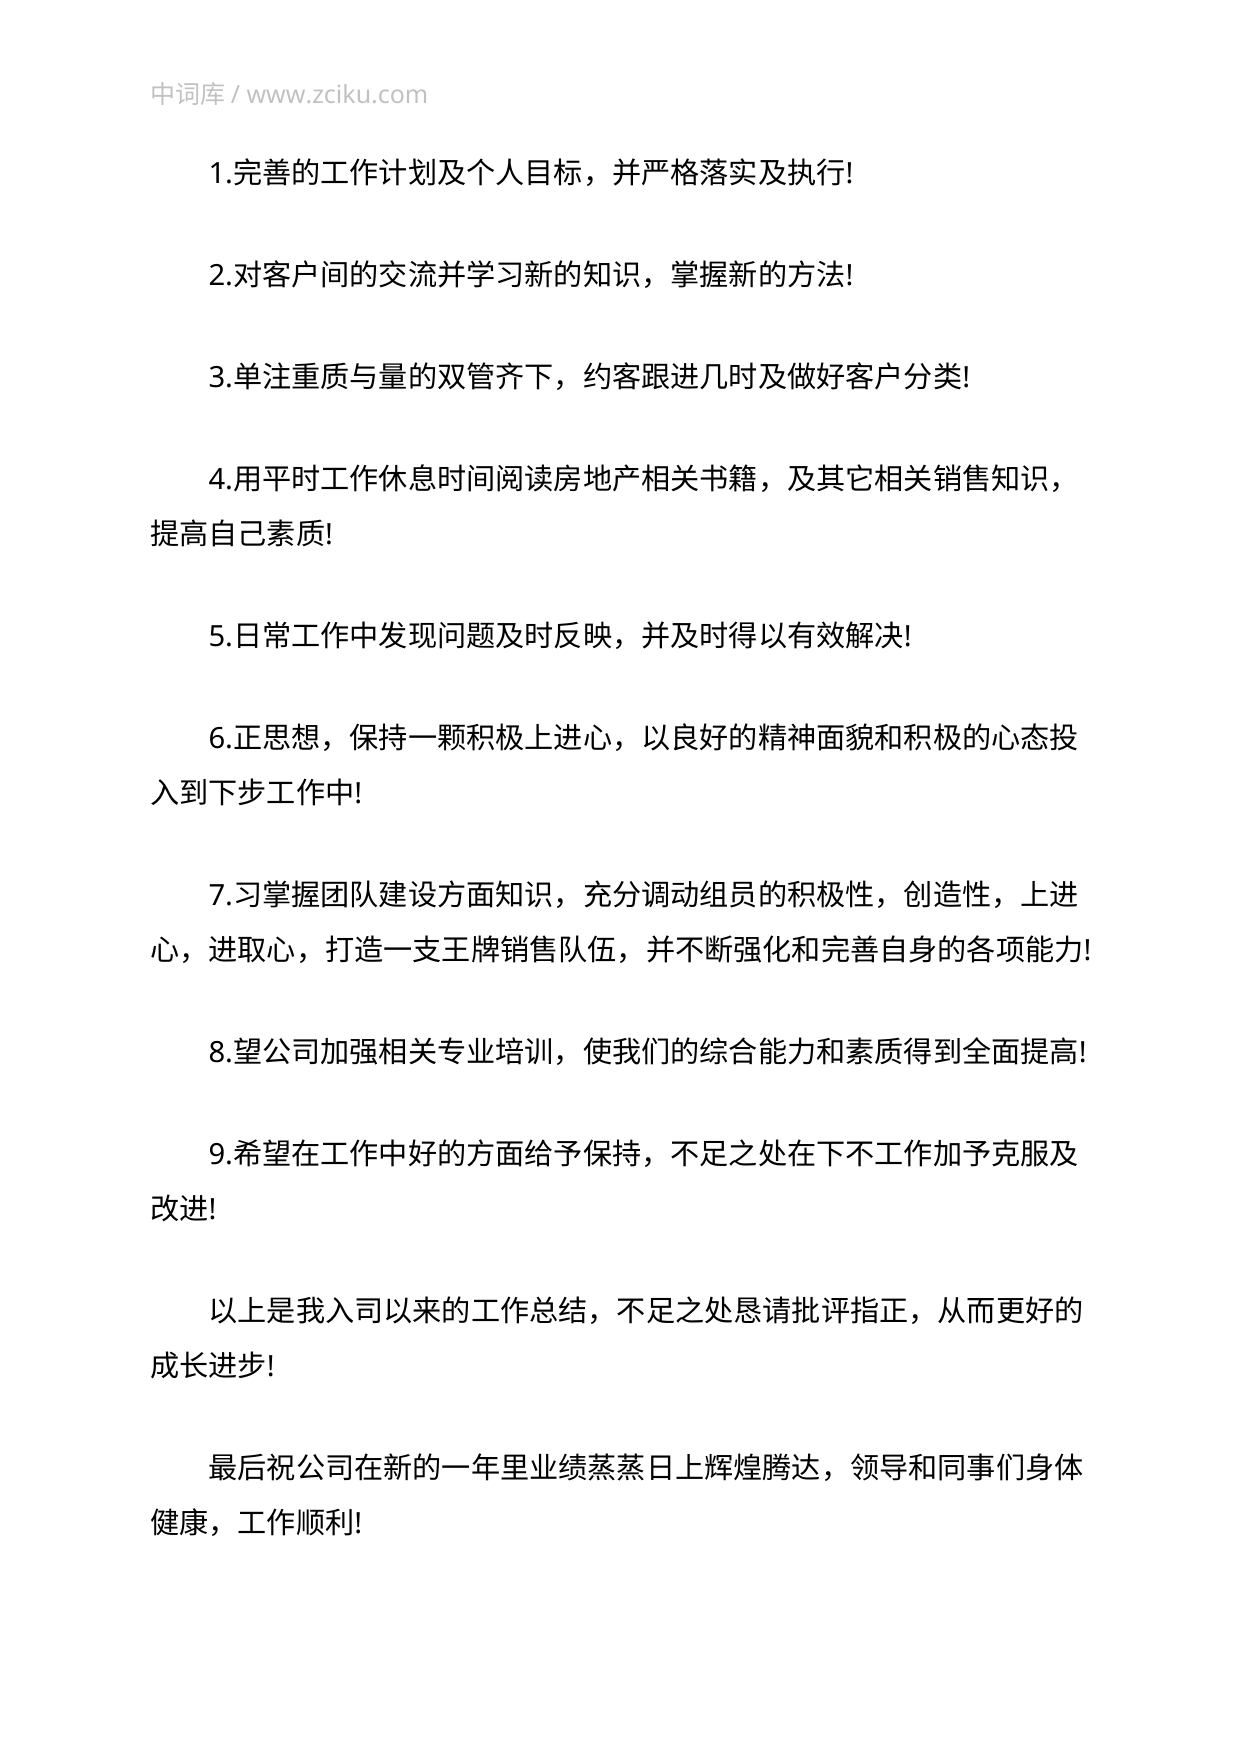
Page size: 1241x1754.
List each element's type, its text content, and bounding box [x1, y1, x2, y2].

text 6.正思想，保持一颗积极上进心，以良好的精神面貌和积极的心态投入到下步工作中! [150, 715, 1090, 812]
text 4.用平时工作休息时间阅读房地产相关书籍，及其它相关销售知识，提高自己素质! [150, 456, 1090, 553]
text 最后祝公司在新的一年里业绩蒸蒸日上辉煌腾达，领导和同事们身体健康，工作顺利! [150, 1445, 1090, 1542]
text 9.希望在工作中好的方面给予保持，不足之处在下不工作加予克服及改进! [150, 1131, 1090, 1228]
text 7.习掌握团队建设方面知识，充分调动组员的积极性，创造性，上进心，进取心，打造一支王牌销售队伍，并不断强化和完善自身的各项能力! [150, 872, 1090, 969]
text 1.完善的工作计划及个人目标，并严格落实及执行! [150, 150, 1090, 192]
text 以上是我入司以来的工作总结，不足之处恳请批评指正，从而更好的成长进步! [150, 1288, 1090, 1385]
text 3.单注重质与量的双管齐下，约客跟进几时及做好客户分类! [150, 354, 1090, 396]
text 2.对客户间的交流并学习新的知识，掌握新的方法! [150, 252, 1090, 294]
text 8.望公司加强相关专业培训，使我们的综合能力和素质得到全面提高! [150, 1029, 1090, 1071]
text 5.日常工作中发现问题及时反映，并及时得以有效解决! [150, 613, 1090, 655]
